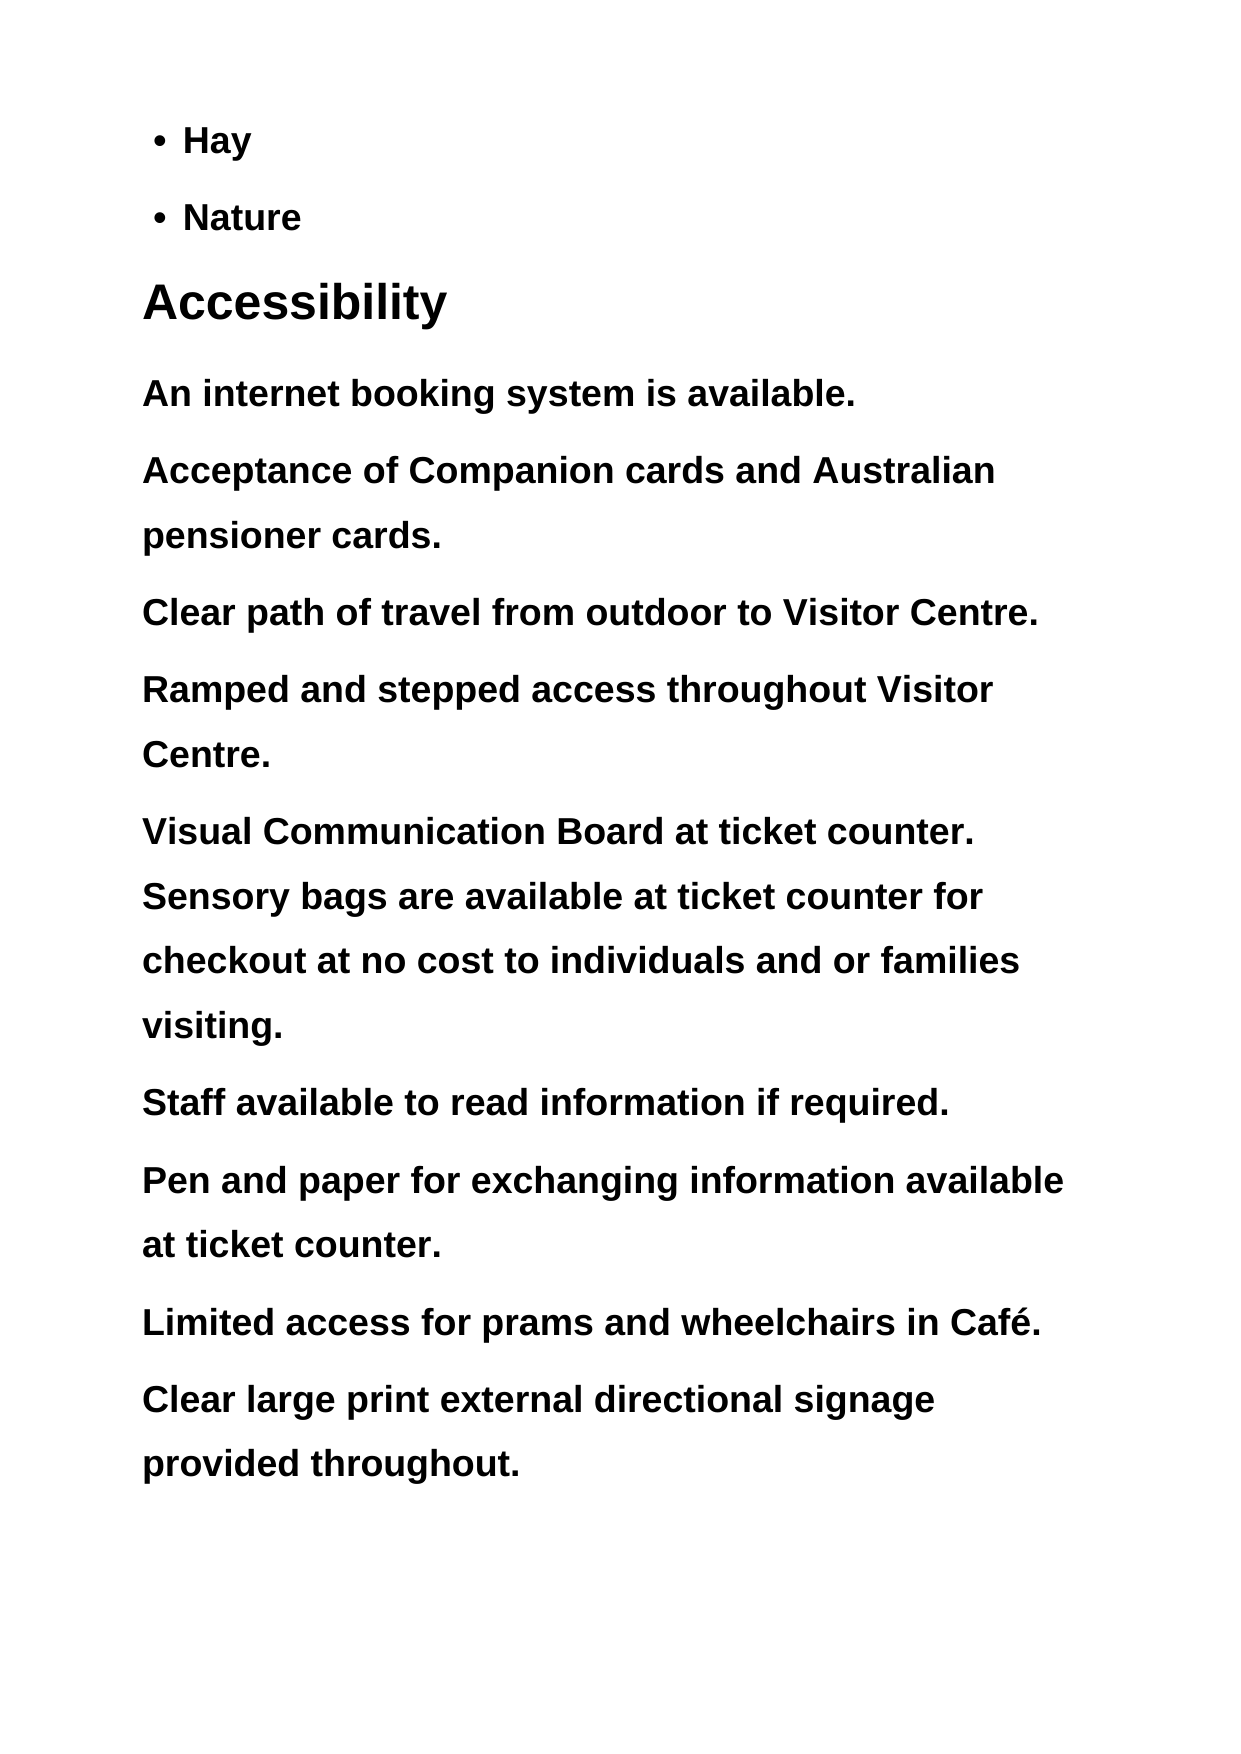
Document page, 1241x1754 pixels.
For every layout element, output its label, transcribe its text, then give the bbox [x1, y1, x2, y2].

text Limited access for prams and wheelchairs in Café. [142, 1300, 1098, 1343]
text Clear path of travel from outdoor to Visitor Centre. [142, 590, 1098, 633]
text • Nature [153, 195, 1098, 238]
subtitle Accessibility [142, 272, 1098, 330]
text An internet booking system is available. [142, 371, 1098, 414]
text Ramped and stepped access throughout Visitor Centre. [142, 667, 1098, 775]
text Pen and paper for exchanging information available at ticket counter. [142, 1158, 1098, 1266]
text Acceptance of Companion cards and Australian pensioner cards. [142, 448, 1098, 556]
text • Hay [153, 118, 1098, 161]
text Visual Communication Board at ticket counter. Sensory bags are available at ticket counter for checkout at no cost to individuals and or families visiting. [142, 809, 1098, 1047]
text Staff available to read information if required. [142, 1081, 1098, 1124]
text Clear large print external directional signage provided throughout. [142, 1377, 1098, 1485]
